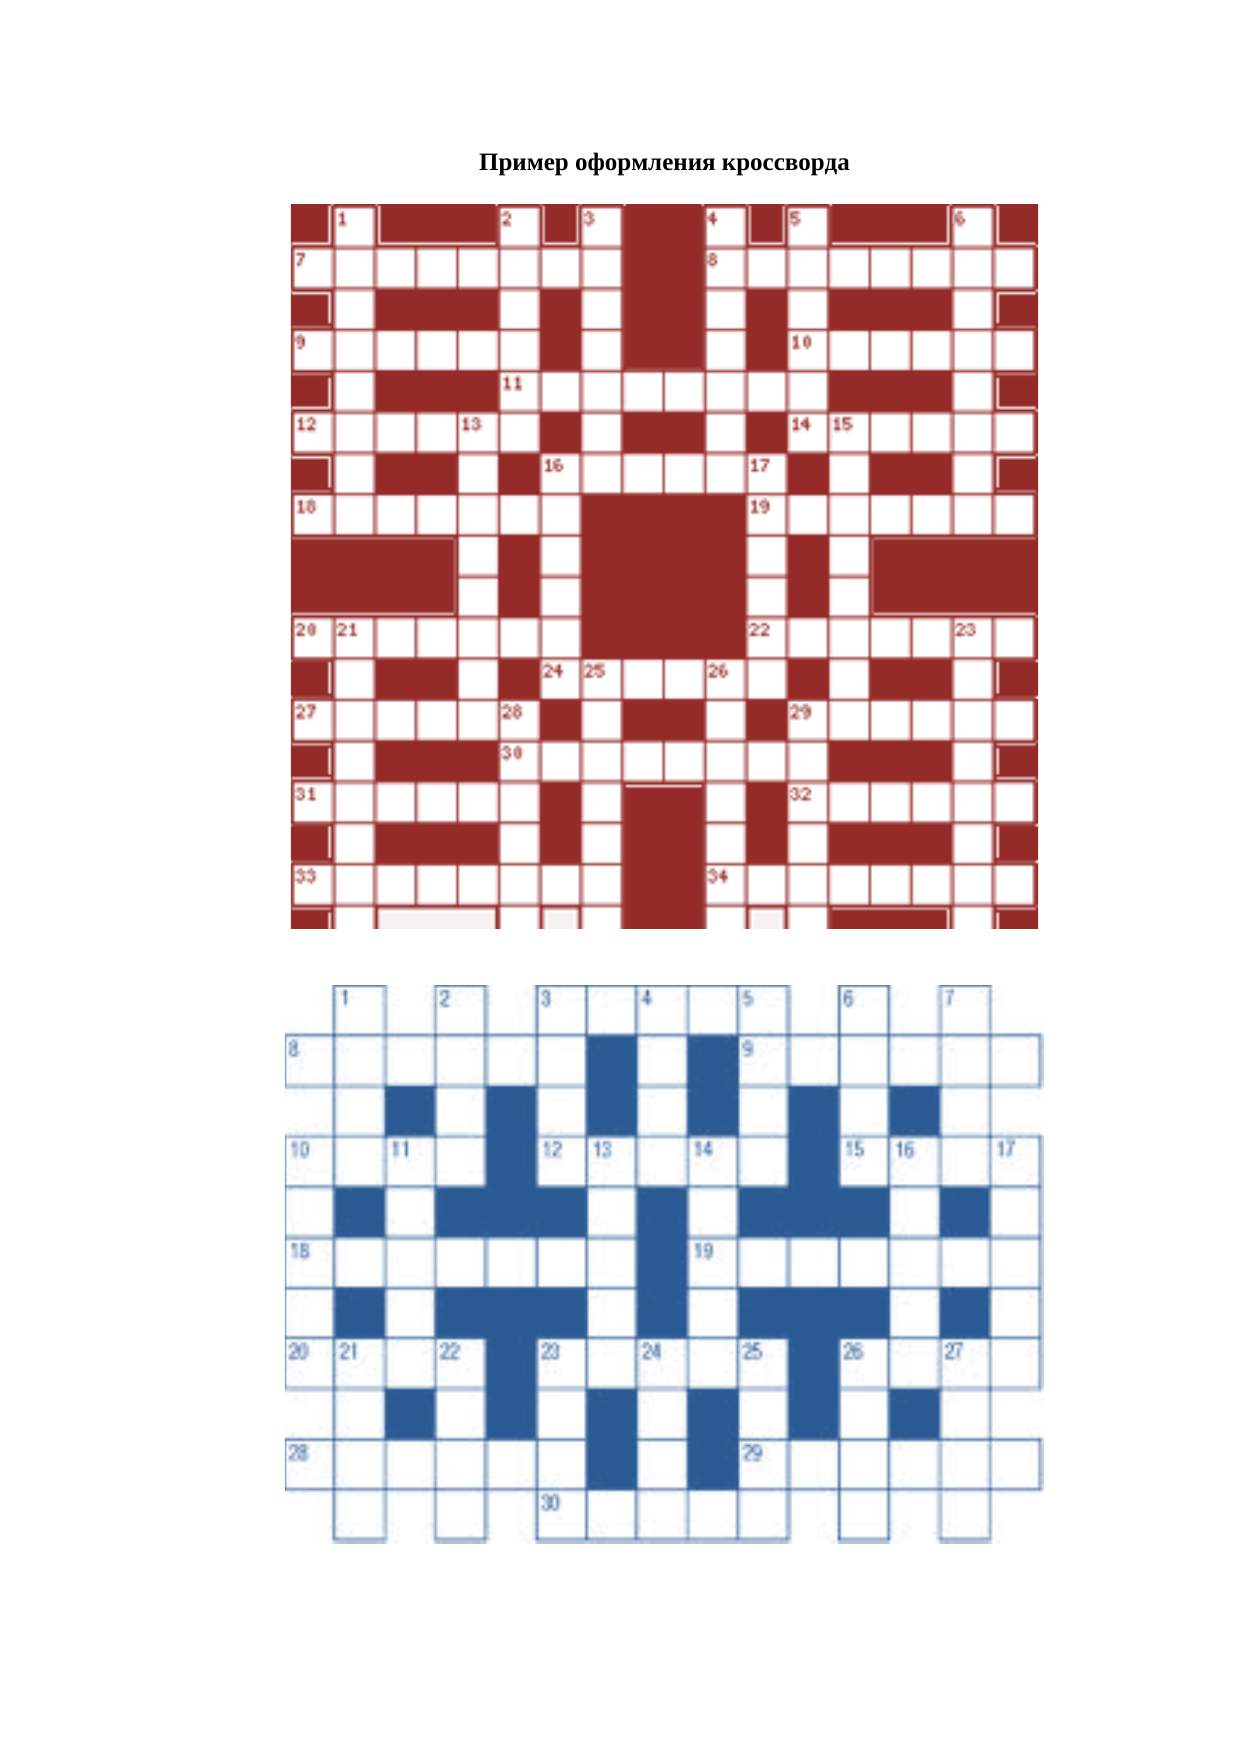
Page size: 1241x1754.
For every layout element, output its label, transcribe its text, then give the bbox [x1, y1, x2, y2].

text Пример оформления кроссворда [177, 147, 1152, 176]
